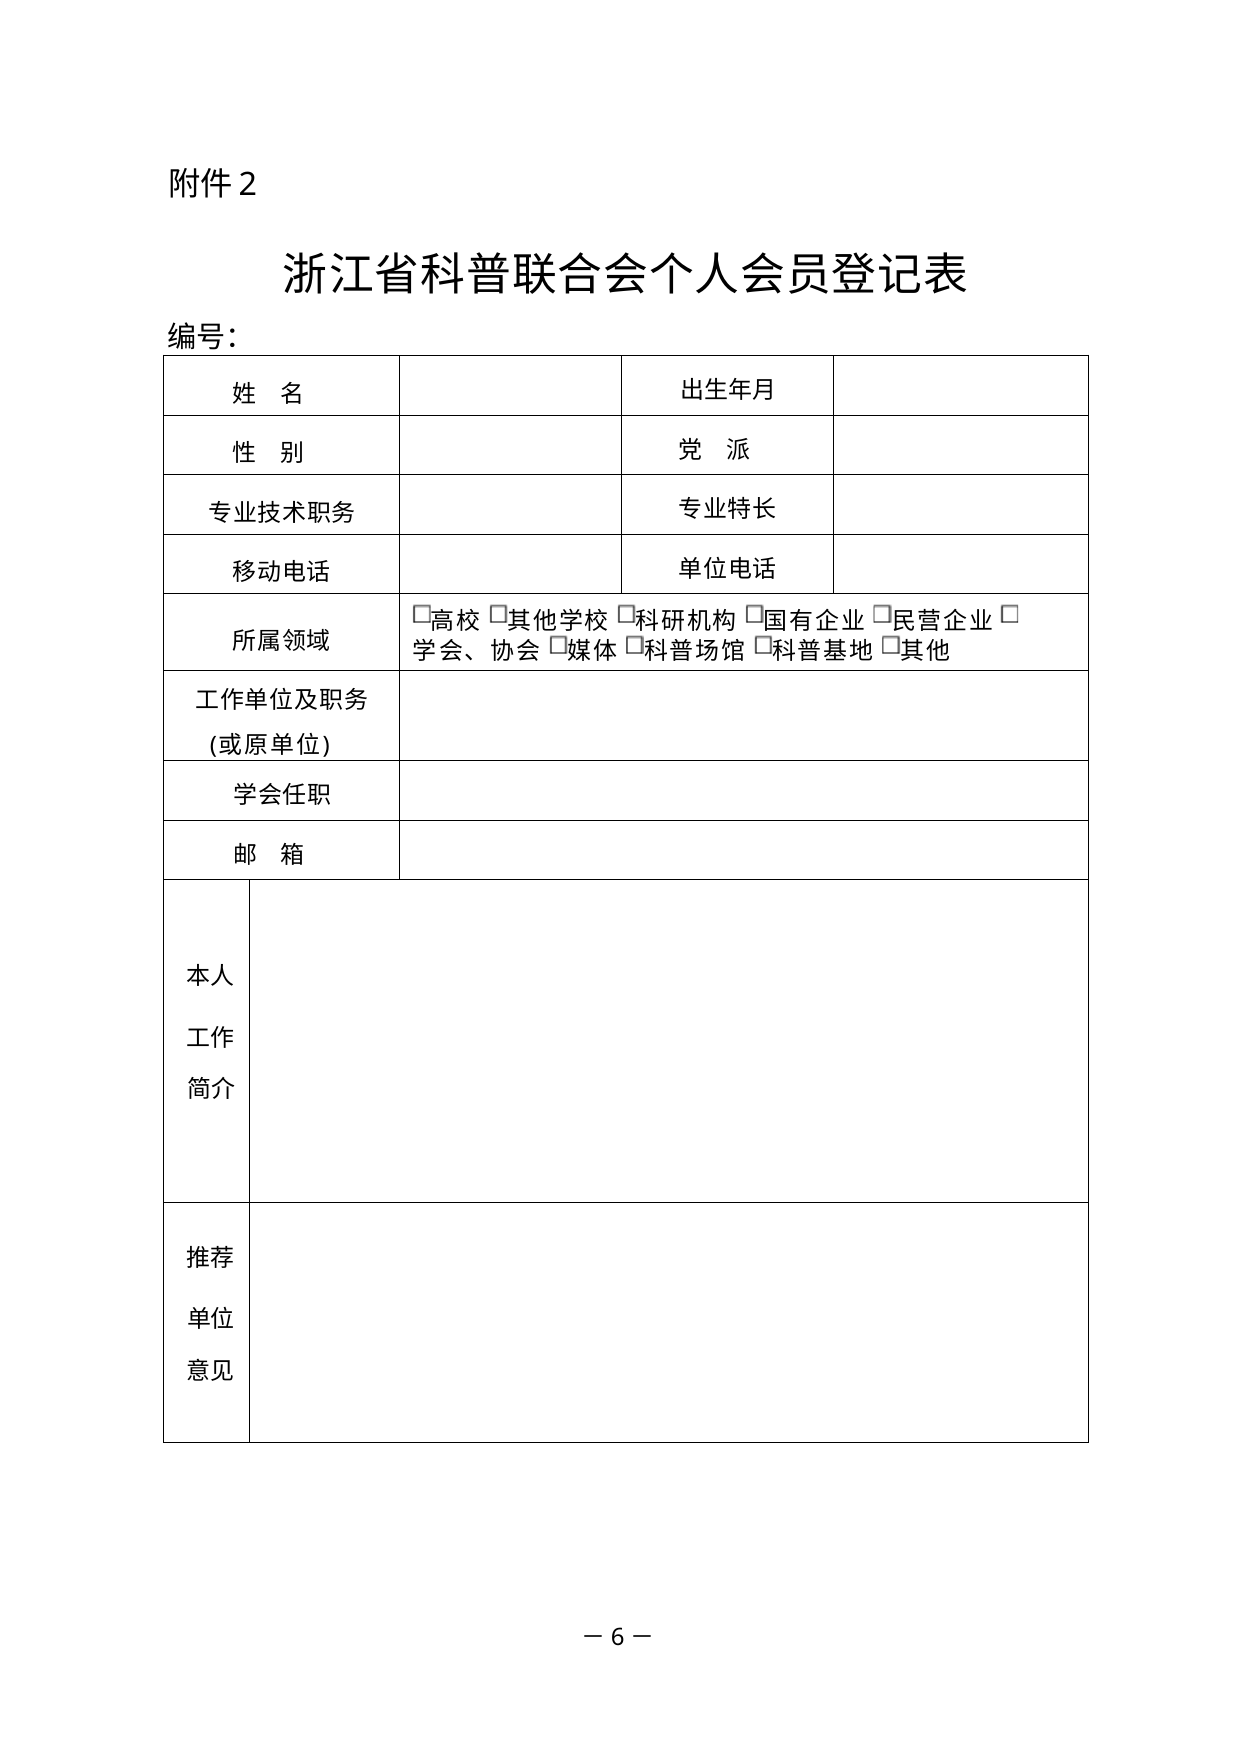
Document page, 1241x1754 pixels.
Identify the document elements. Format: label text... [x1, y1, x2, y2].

picture [412, 602, 431, 629]
picture [873, 602, 892, 629]
picture [1000, 602, 1019, 629]
table_cell [400, 475, 621, 534]
picture [489, 602, 508, 629]
table_cell 单位电话 [622, 535, 833, 593]
table_header [400, 356, 621, 414]
table_cell [400, 535, 621, 593]
table_header 出生年月 [622, 356, 833, 414]
picture [882, 633, 901, 660]
table_cell [250, 880, 1088, 1202]
table_cell 移动电话 [164, 535, 399, 593]
table_cell [834, 416, 1088, 474]
picture [745, 602, 764, 629]
table_cell [834, 475, 1088, 534]
table_header 姓 名 [164, 356, 399, 414]
table_cell 学会任职 [164, 761, 399, 819]
table_cell [834, 535, 1088, 593]
table_cell 专业特长 [622, 475, 833, 534]
table_cell 高校 其他学校 科研机构 国有企业 民营企业 学会、协会 媒体 科普场馆 科普基地 其他 [400, 594, 1088, 669]
text 附件 2 [168, 159, 1089, 204]
text 浙江省科普联合会个人会员登记表 [283, 244, 1089, 302]
table_cell 专业技术职务 [164, 475, 399, 534]
table_cell [400, 761, 1088, 819]
picture [754, 633, 773, 660]
picture [617, 602, 636, 629]
table_cell [400, 821, 1088, 879]
picture [626, 633, 644, 660]
table_cell 邮 箱 [164, 821, 399, 879]
table_cell [250, 1203, 1088, 1442]
text 编号： [167, 317, 1089, 354]
table_header [834, 356, 1088, 414]
table_cell 性 别 [164, 416, 399, 474]
table_cell [400, 416, 621, 474]
table_cell 推荐 单位 意见 [164, 1203, 249, 1442]
table_cell 本人 工作 简介 [164, 880, 249, 1202]
picture [549, 633, 568, 660]
table_cell 所属领域 [164, 594, 399, 669]
table_cell 工作单位及职务 (或原单位) [164, 671, 399, 760]
table_cell 党 派 [622, 416, 833, 474]
table_cell [400, 671, 1088, 760]
